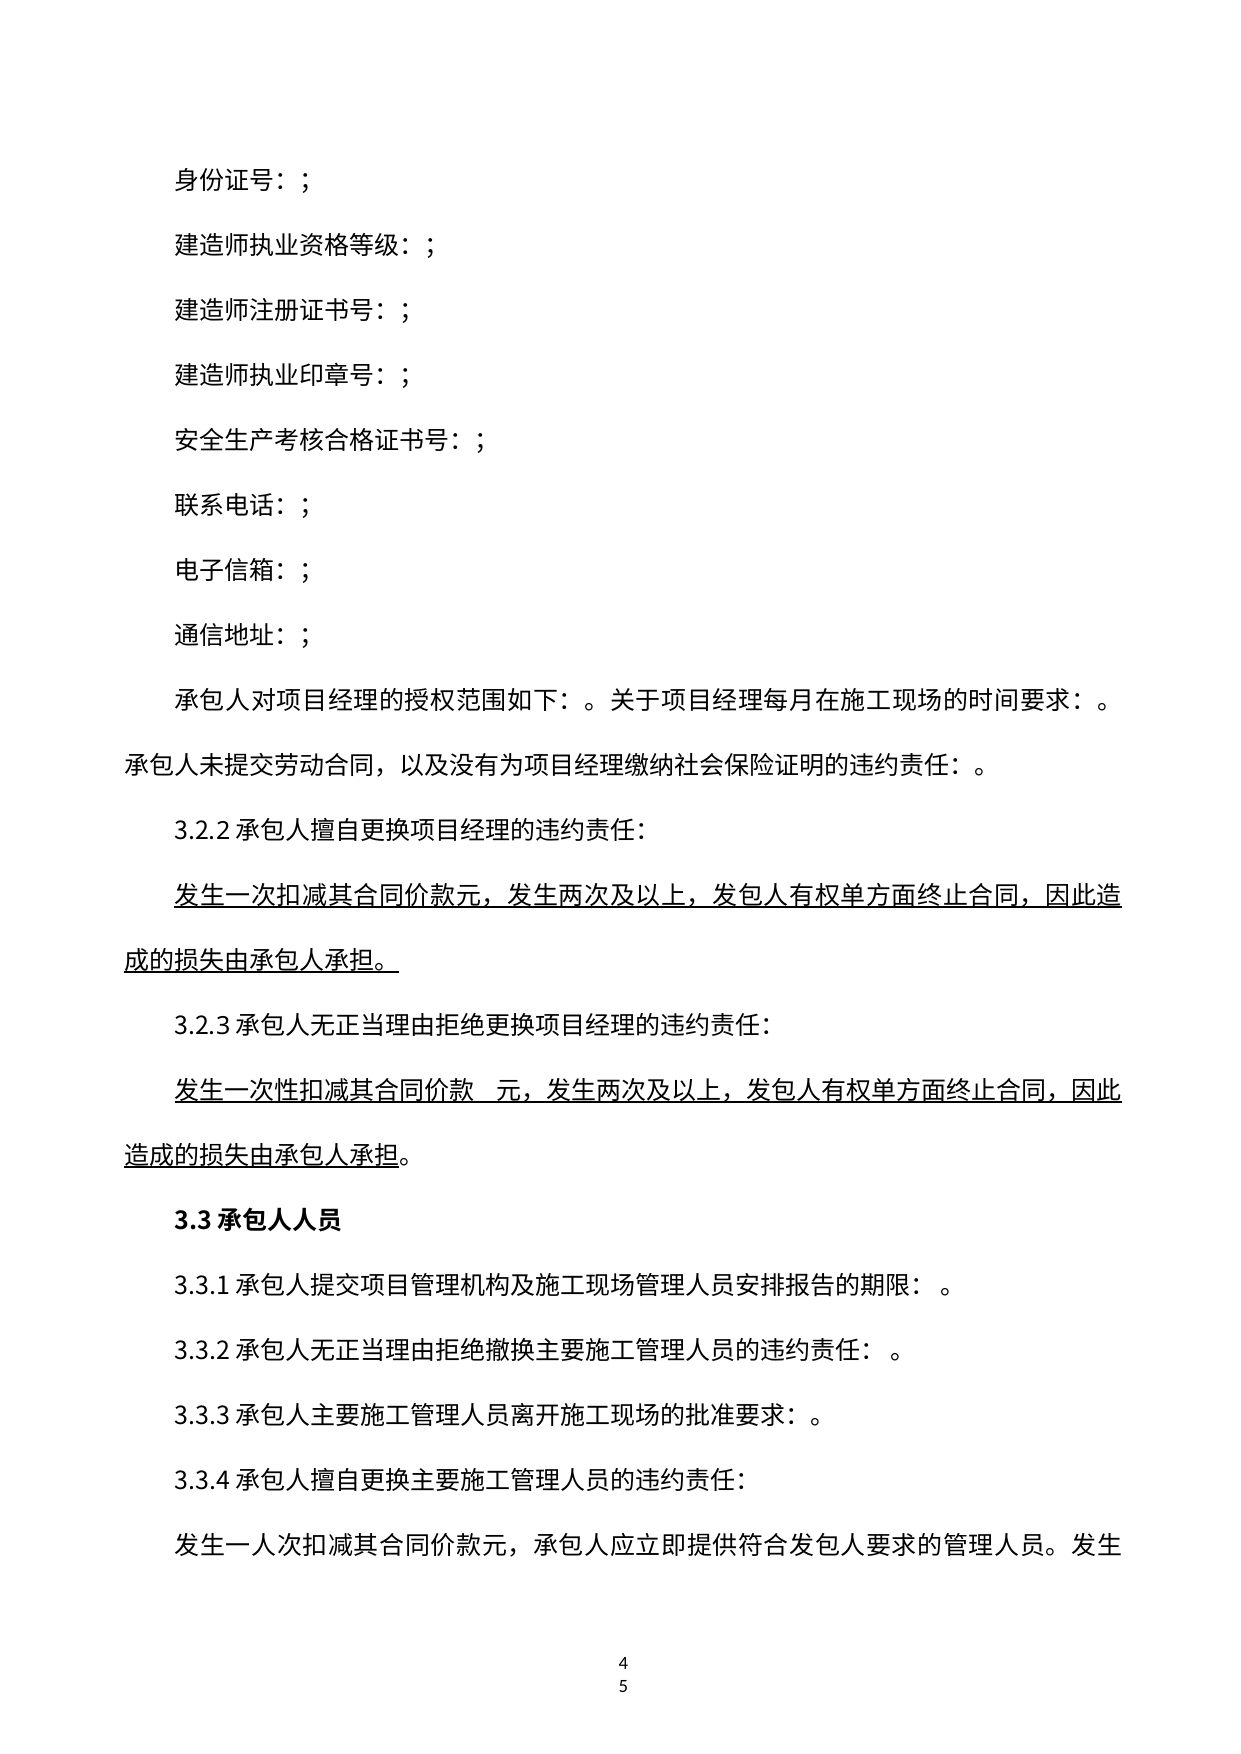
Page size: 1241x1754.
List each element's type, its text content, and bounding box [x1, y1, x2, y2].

text 身份证号：； [124, 146, 1122, 211]
text 通信地址：； [124, 601, 1122, 666]
text 3.3.2承包人无正当理由拒绝撤换主要施工管理人员的违约责任： 。 [124, 1316, 1122, 1381]
text 安全生产考核合格证书号：； [124, 406, 1122, 471]
text 发生一次性扣减其合同价款 元，发生两次及以上，发包人有权单方面终止合同，因此造成的损失由承包人承担。 [124, 1056, 1122, 1186]
text 3.3.1承包人提交项目管理机构及施工现场管理人员安排报告的期限： 。 [124, 1251, 1122, 1316]
text 3.3.4承包人擅自更换主要施工管理人员的违约责任： [124, 1446, 1122, 1511]
text 电子信箱：； [124, 536, 1122, 601]
text 3.3承包人人员 [124, 1186, 1122, 1251]
text 承包人对项目经理的授权范围如下：。关于项目经理每月在施工现场的时间要求：。承包人未提交劳动合同，以及没有为项目经理缴纳社会保险证明的违约责任：。 [124, 666, 1122, 796]
text 建造师注册证书号：； [124, 276, 1122, 341]
text 建造师执业资格等级：； [124, 211, 1122, 276]
text 建造师执业印章号：； [124, 341, 1122, 406]
text 3.2.3承包人无正当理由拒绝更换项目经理的违约责任： [124, 991, 1122, 1056]
text 3.2.2承包人擅自更换项目经理的违约责任： [124, 796, 1122, 861]
text 联系电话：； [124, 471, 1122, 536]
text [124, 1511, 1122, 1576]
text 发生一次扣减其合同价款元，发生两次及以上，发包人有权单方面终止合同，因此造成的损失由承包人承担。 [124, 861, 1122, 991]
text 3.3.3承包人主要施工管理人员离开施工现场的批准要求：。 [124, 1381, 1122, 1446]
